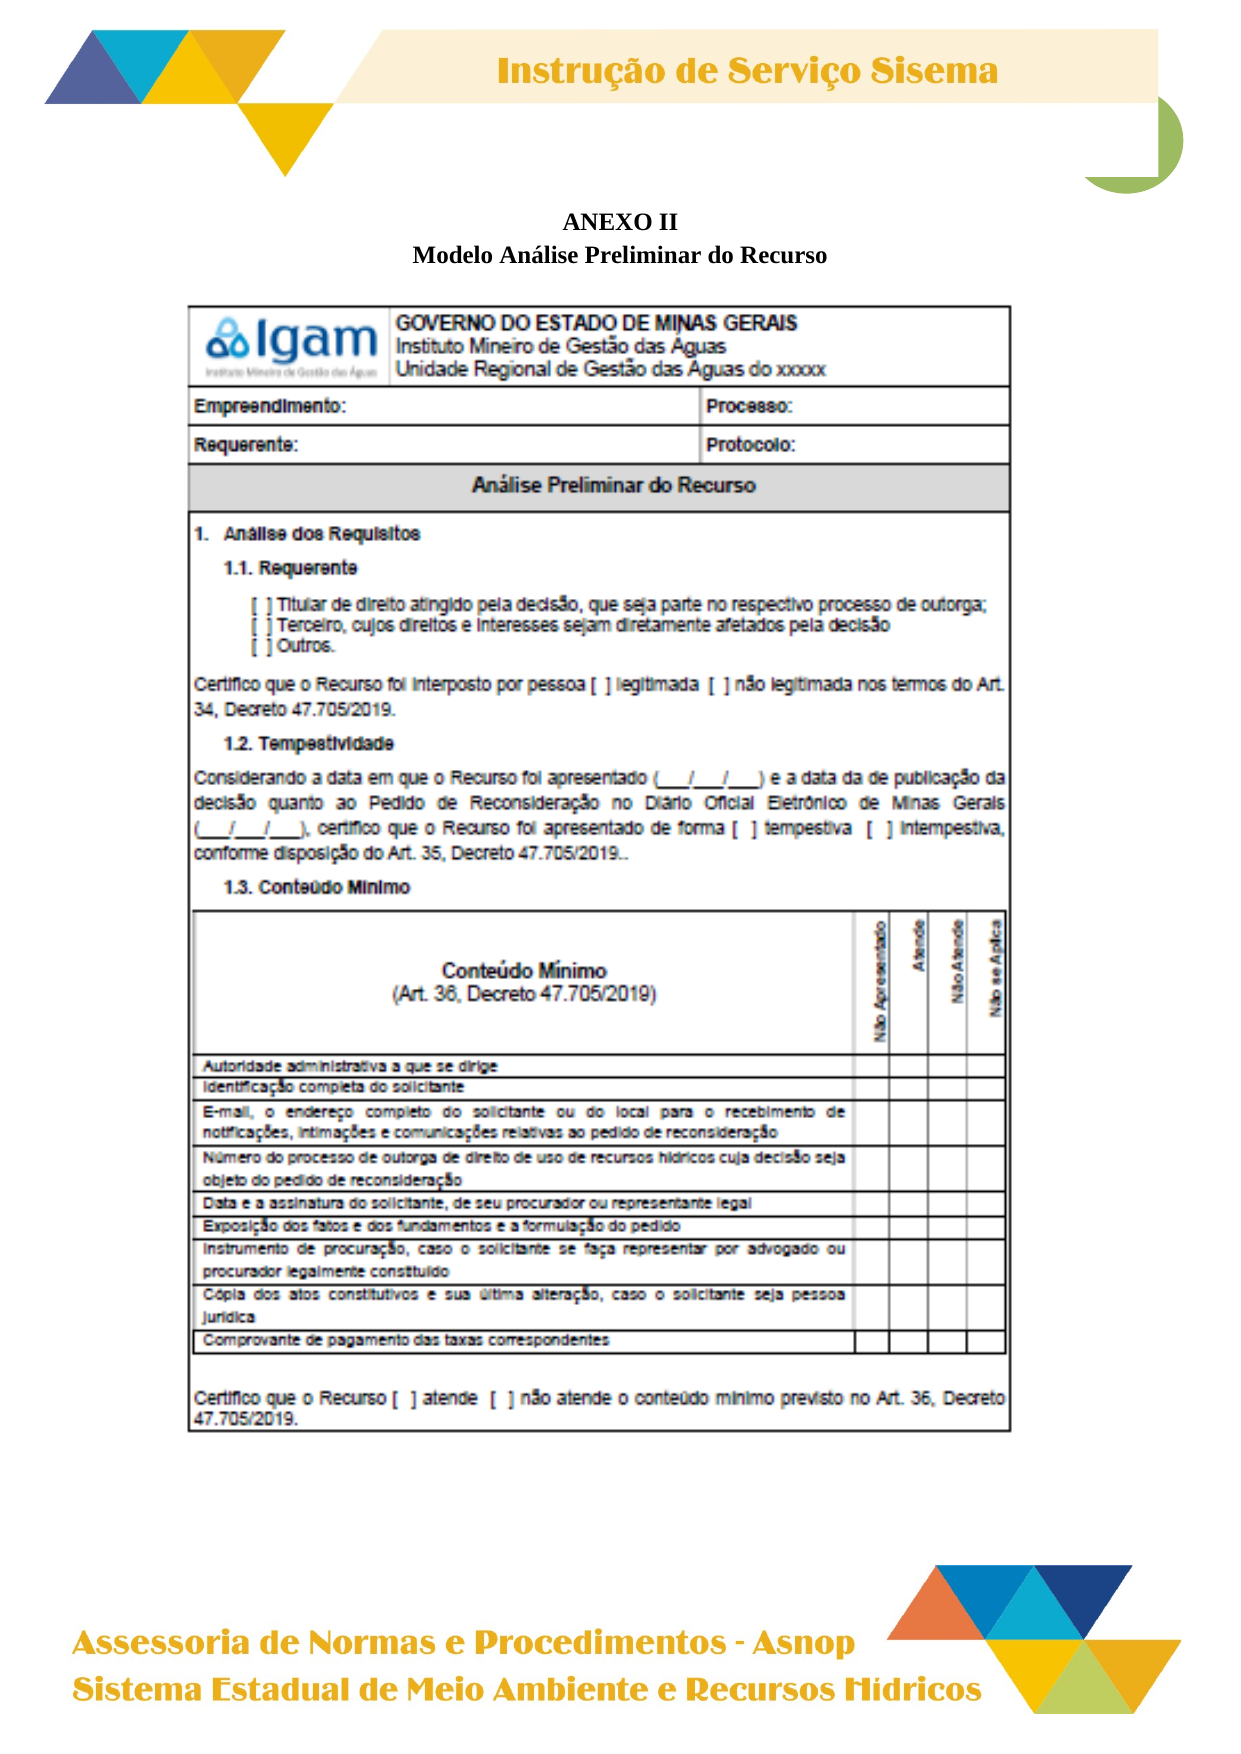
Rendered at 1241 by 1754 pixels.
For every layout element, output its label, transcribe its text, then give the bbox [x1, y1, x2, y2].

subtitle ANEXO II [177, 207, 1063, 236]
picture [44, 29, 1159, 177]
picture [177, 297, 1021, 1435]
picture [44, 1565, 1182, 1714]
subtitle Modelo Análise Preliminar do Recurso [177, 240, 1063, 268]
